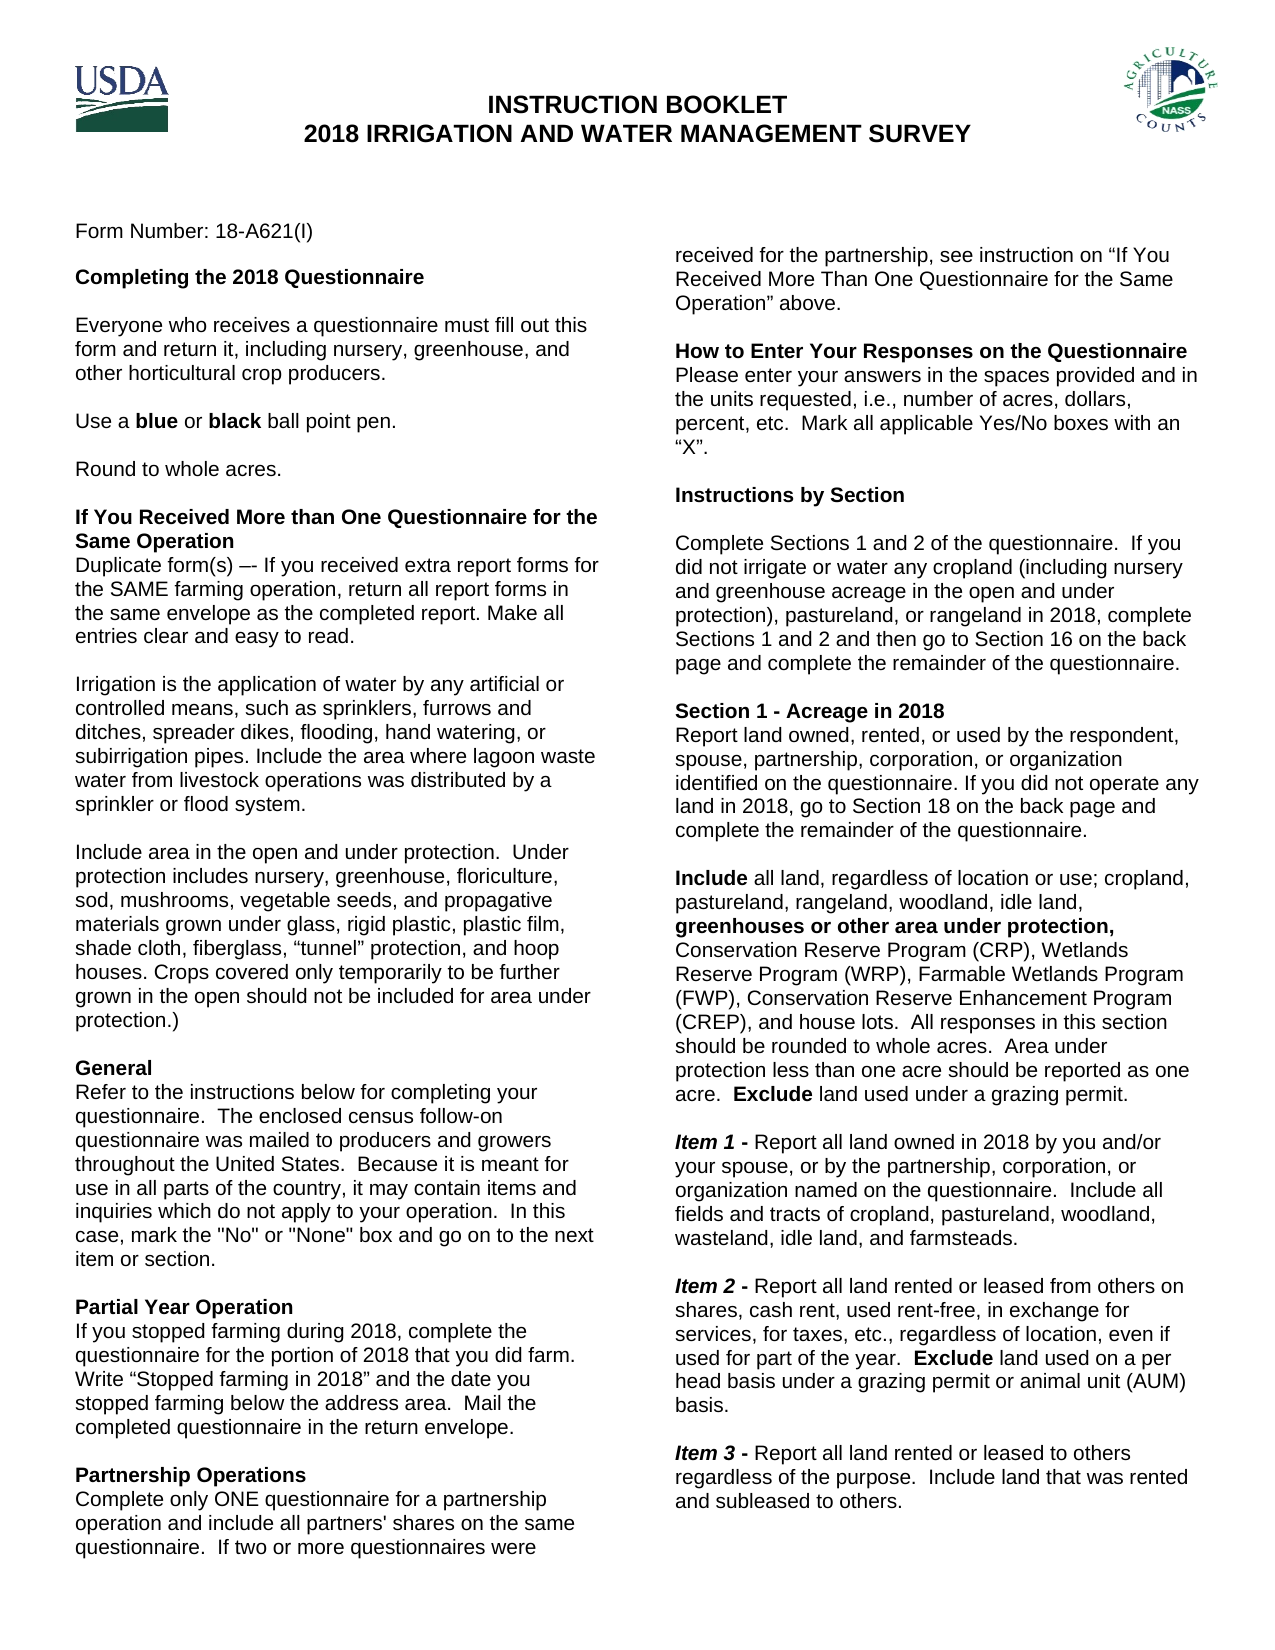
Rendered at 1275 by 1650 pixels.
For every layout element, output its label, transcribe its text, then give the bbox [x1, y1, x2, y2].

text Complete Sections 1 and 2 of the questionnaire. If you did not irrigate or water any cropland (including nursery and greenhouse acreage in the open and under protection), pastureland, or rangeland in 2018, complete Sections 1 and 2 and then go to Section 16 on the back page and complete the remainder of the questionnaire. [675, 531, 1200, 674]
text How to Enter Your Responses on the Questionnaire [675, 339, 1200, 363]
text Report land owned, rented, or used by the respondent, spouse, partnership, corporation, or organization identified on the questionnaire. If you did not operate any land in 2018, go to Section 18 on the back page and complete the remainder of the questionnaire. [675, 722, 1200, 842]
text Include all land, regardless of location or use; cropland, pastureland, rangeland, woodland, idle land, greenhouses or other area under protection, Conservation Reserve Program (CRP), Wetlands Reserve Program (WRP), Farmable Wetlands Program (FWP), Conservation Reserve Enhancement Program (CREP), and house lots. All responses in this section should be rounded to whole acres. Area under protection less than one acre should be reported as one acre. Exclude land used under a grazing permit. [675, 866, 1200, 1106]
text Include area in the open and under protection. Under protection includes nursery, greenhouse, floriculture, sod, mushrooms, vegetable seeds, and propagative materials grown under glass, rigid plastic, plastic film, shade cloth, fiberglass, “tunnel” protection, and hoop houses. Crops covered only temporarily to be further grown in the open should not be included for area under protection.) [75, 840, 600, 1032]
text Item 1 - Report all land owned in 2018 by you and/or your spouse, or by the partnership, corporation, or organization named on the questionnaire. Include all fields and tracts of cropland, pastureland, woodland, wasteland, idle land, and farmsteads. [675, 1130, 1200, 1249]
text Please enter your answers in the spaces provided and in the units requested, i.e., number of acres, dollars, percent, etc. Mark all applicable Yes/No boxes with an “X”. [675, 363, 1200, 459]
text Everyone who receives a questionnaire must fill out this form and return it, including nursery, greenhouse, and other horticultural crop producers. [75, 313, 600, 385]
picture [75, 66, 169, 132]
text Item 2 - Report all land rented or leased from others on shares, cash rent, used rent-free, in exchange for services, for taxes, etc., regardless of location, even if used for part of the year. Exclude land used on a per head basis under a grazing permit or animal unit (AUM) basis. [675, 1273, 1200, 1417]
text Partnership Operations [75, 1463, 600, 1487]
text Complete only ONE questionnaire for a partnership operation and include all partners' shares on the same questionnaire. If two or more questionnaires were received for the partnership, see instruction on “If You Received More Than One Questionnaire for the Same Operation” above. [75, 1487, 600, 1559]
text If You Received More than One Questionnaire for the Same Operation [75, 504, 600, 552]
text Partial Year Operation [75, 1295, 600, 1319]
text General [75, 1056, 600, 1079]
text Duplicate form(s) –- If you received extra report forms for the SAME farming operation, return all report forms in the same envelope as the completed report. Make all entries clear and easy to read. [75, 552, 600, 648]
text Refer to the instructions below for completing your questionnaire. The enclosed census follow-on questionnaire was mailed to producers and growers throughout the United States. Because it is meant for use in all parts of the country, it may contain items and inquiries which do not apply to your operation. In this case, mark the "No" or "None" box and go on to the next item or section. [75, 1079, 600, 1271]
text Item 3 - Report all land rented or leased to others regardless of the purpose. Include land that was rented and subleased to others. [675, 1441, 1200, 1513]
text Complete only ONE questionnaire for a partnership operation and include all partners' shares on the same questionnaire. If two or more questionnaires were received for the partnership, see instruction on “If You Received More Than One Questionnaire for the Same Operation” above. [675, 243, 1200, 315]
text Instructions by Section [675, 483, 1200, 507]
text If you stopped farming during 2018, complete the questionnaire for the portion of 2018 that you did farm. Write “Stopped farming in 2018” and the date you stopped farming below the address area. Mail the completed questionnaire in the return envelope. [75, 1319, 600, 1439]
text Section 1 - Acreage in 2018 [675, 698, 1200, 722]
text Round to whole acres. [75, 457, 600, 481]
picture [1123, 47, 1218, 132]
text Irrigation is the application of water by any artificial or controlled means, such as sprinklers, furrows and ditches, spreader dikes, flooding, hand watering, or subirrigation pipes. Include the area where lagoon waste water from livestock operations was distributed by a sprinkler or flood system. [75, 672, 600, 816]
text Completing the 2018 Questionnaire [75, 265, 600, 289]
text Use a blue or black ball point pen. [75, 409, 600, 433]
